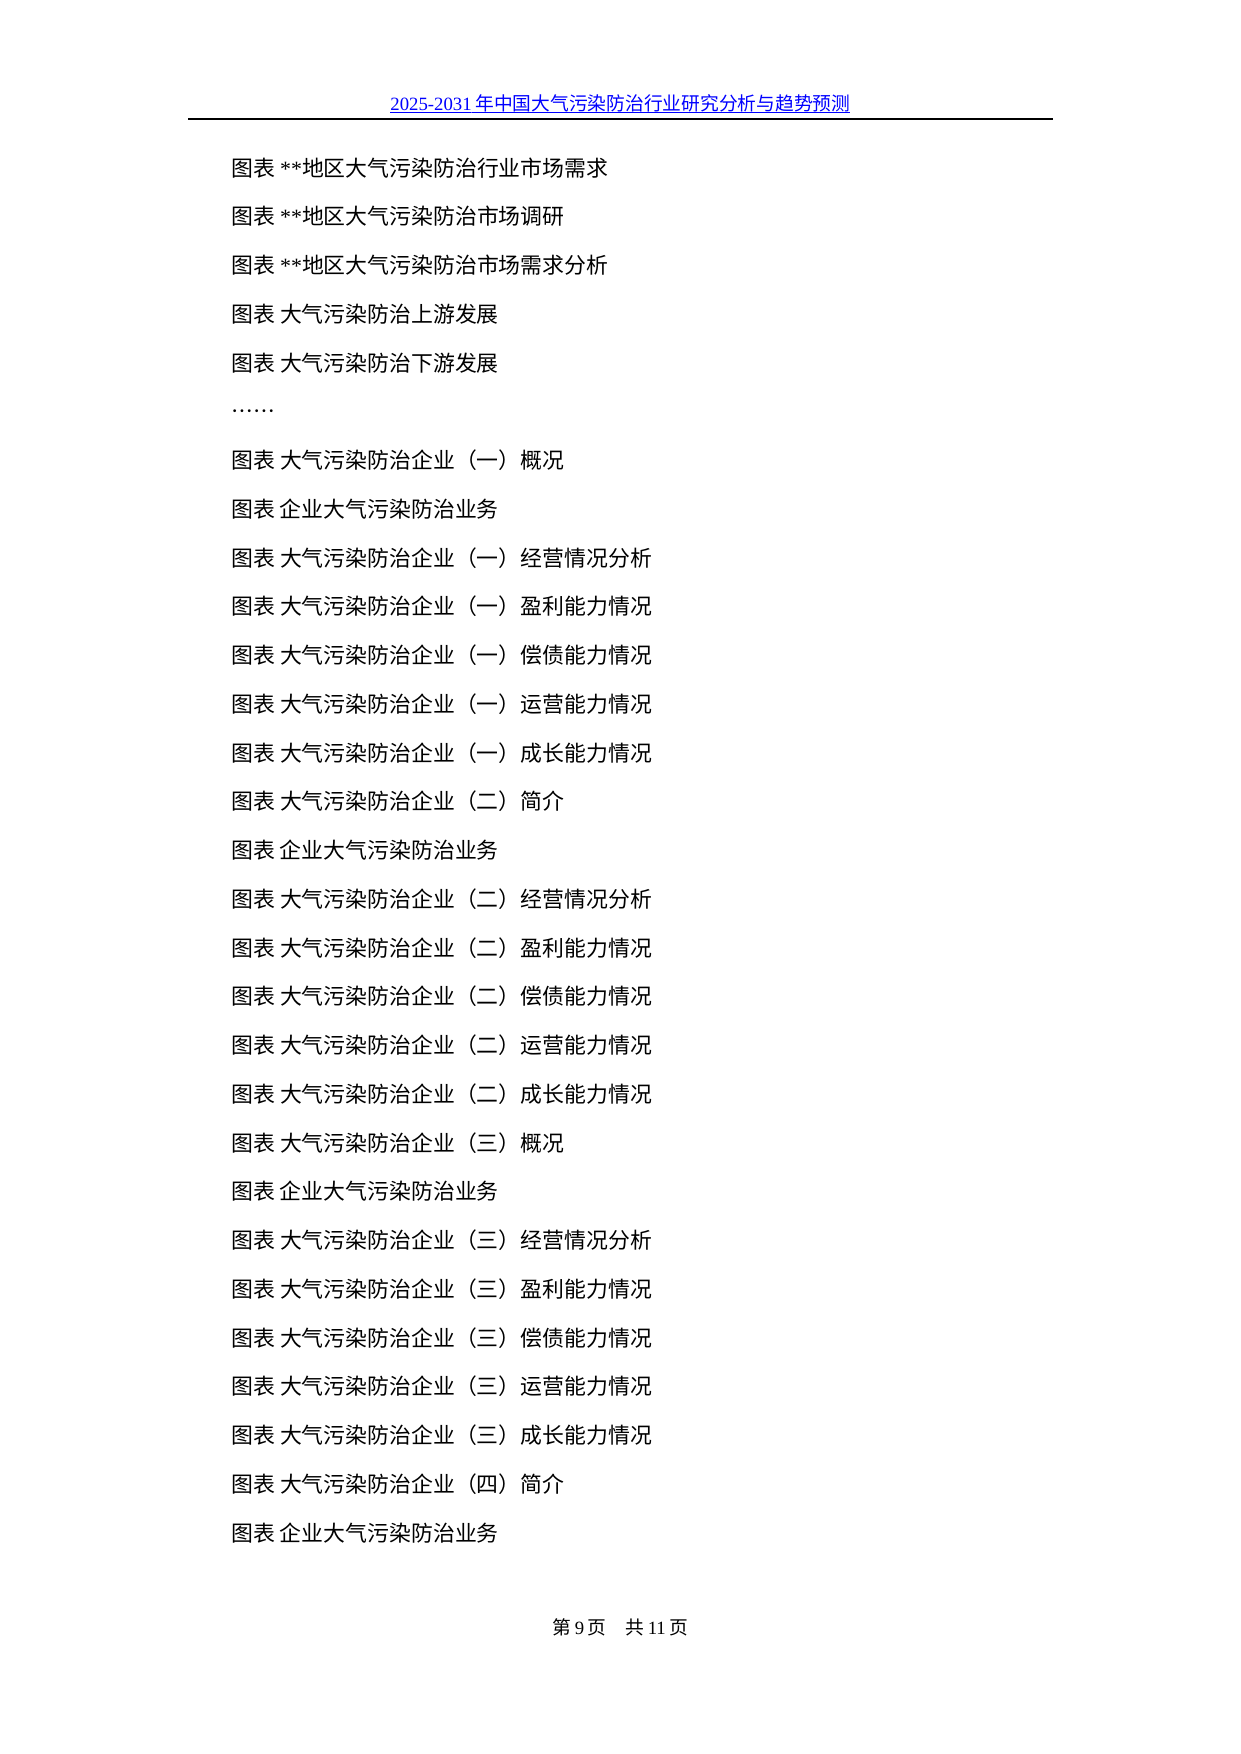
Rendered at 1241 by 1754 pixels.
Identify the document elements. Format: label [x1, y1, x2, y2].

text [187, 150, 1053, 1548]
